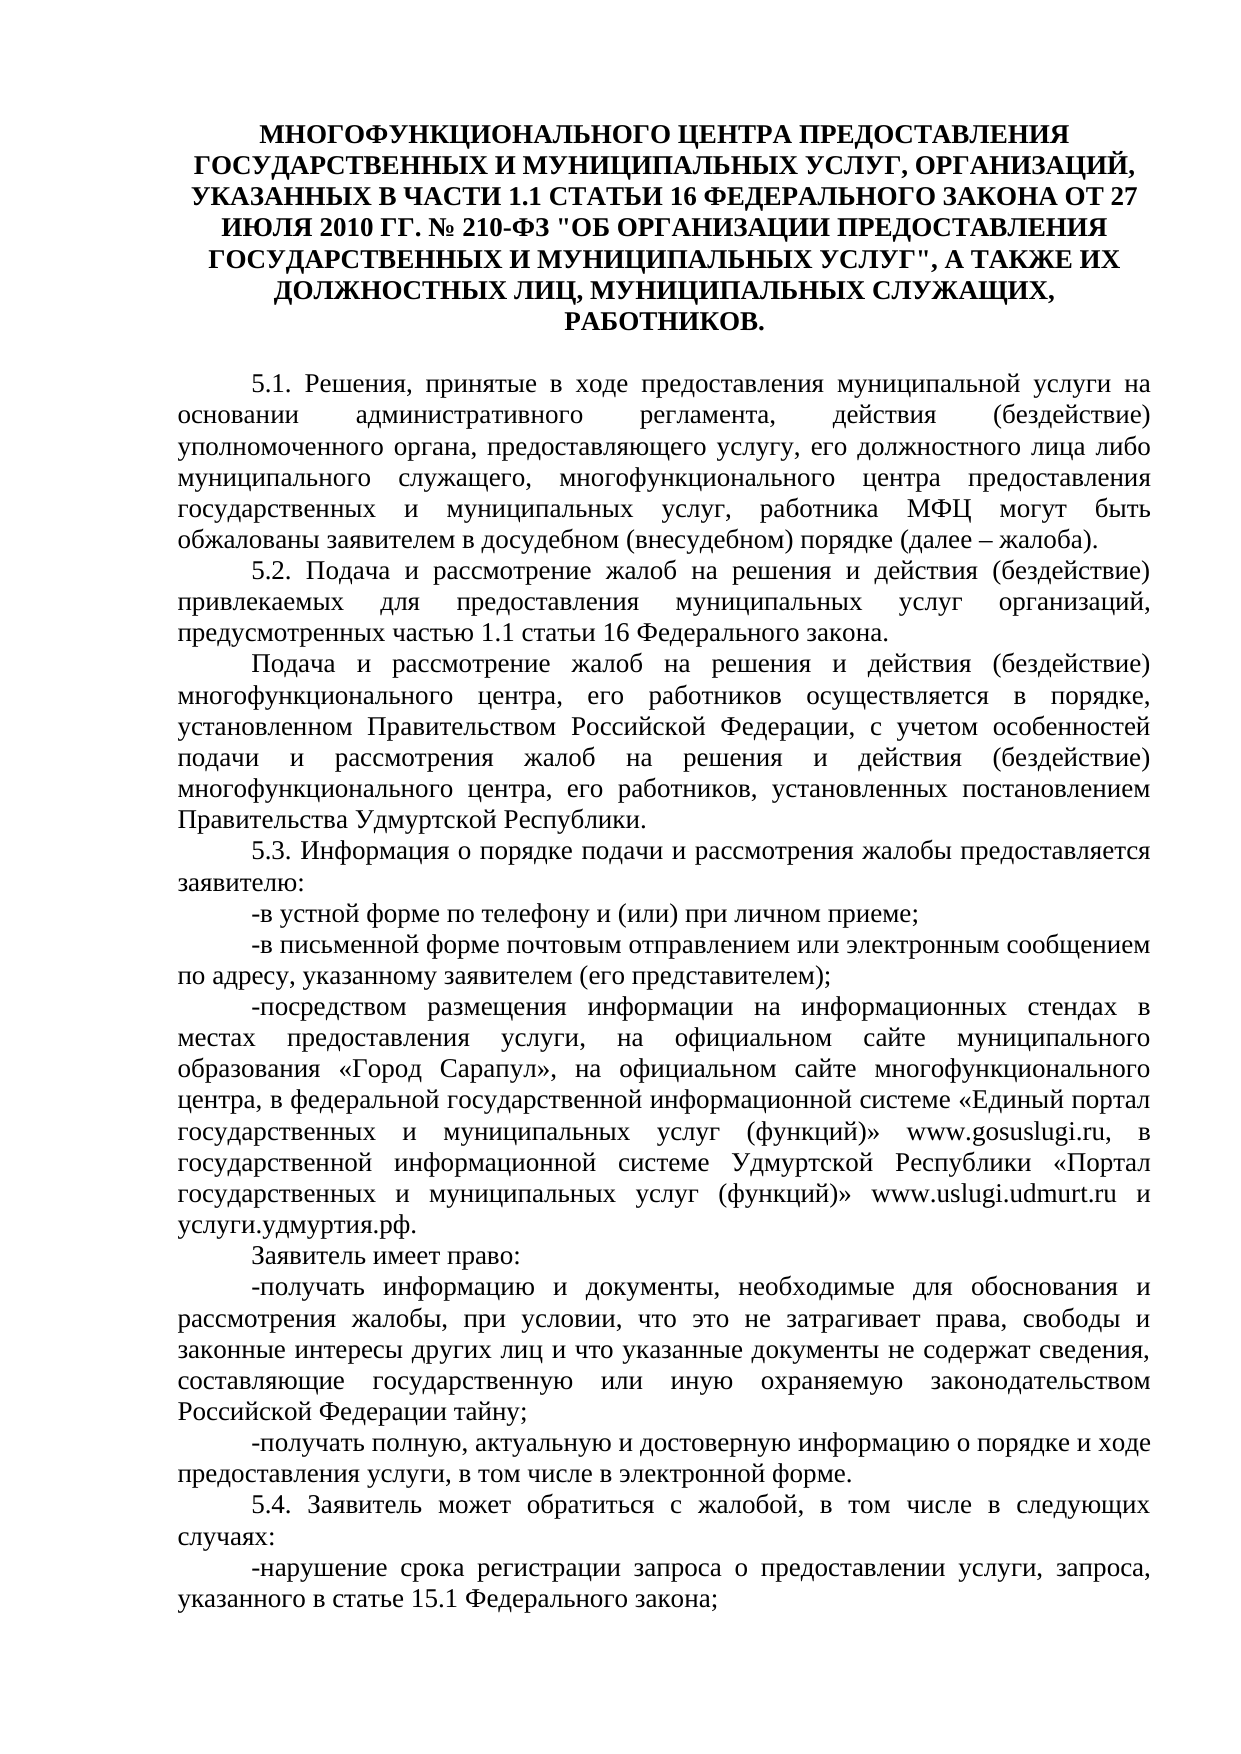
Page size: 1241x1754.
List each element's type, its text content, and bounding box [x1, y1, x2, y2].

text 5.2. Подача и рассмотрение жалоб на решения и действия (бездействие) привлекаемых для предоставления муниципальных услуг организаций, предусмотренных частью 1.1 статьи 16 Федерального закона. [177, 554, 1152, 648]
text -в устной форме по телефону и (или) при личном приеме; [177, 897, 1152, 928]
text -посредством размещения информации на информационных стендах в местах предоставления услуги, на официальном сайте муниципального образования «Город Сарапул», на официальном сайте многофункционального центра, в федеральной государственной информационной системе «Единый портал государственных и муниципальных услуг (функций)» www.gosuslugi.ru, в государственной информационной системе Удмуртской Республики «Портал государственных и муниципальных услуг (функций)» www.uslugi.udmurt.ru и услуги.удмуртия.рф. [177, 990, 1152, 1239]
text 5.4. Заявитель может обратиться с жалобой, в том числе в следующих случаях: [177, 1488, 1152, 1551]
text 5.1. Решения, принятые в ходе предоставления муниципальной услуги на основании административного регламента, действия (бездействие) уполномоченного органа, предоставляющего услугу, его должностного лица либо муниципального служащего, многофункционального центра предоставления государственных и муниципальных услуг, работника МФЦ могут быть обжалованы заявителем в досудебном (внесудебном) порядке (далее – жалоба). [177, 367, 1152, 554]
text -получать информацию и документы, необходимые для обоснования и рассмотрения жалобы, при условии, что это не затрагивает права, свободы и законные интересы других лиц и что указанные документы не содержат сведения, составляющие государственную или иную охраняемую законодательством Российской Федерации тайну; [177, 1271, 1152, 1426]
text -получать полную, актуальную и достоверную информацию о порядке и ходе предоставления услуги, в том числе в электронной форме. [177, 1426, 1152, 1488]
text Подача и рассмотрение жалоб на решения и действия (бездействие) многофункционального центра, его работников осуществляется в порядке, установленном Правительством Российской Федерации, с учетом особенностей подачи и рассмотрения жалоб на решения и действия (бездействие) многофункционального центра, его работников, установленных постановлением Правительства Удмуртской Республики. [177, 648, 1152, 834]
text Заявитель имеет право: [177, 1239, 1152, 1271]
text -нарушение срока регистрации запроса о предоставлении услуги, запроса, указанного в статье 15.1 Федерального закона; [177, 1551, 1152, 1613]
text 5.3. Информация о порядке подачи и рассмотрения жалобы предоставляется заявителю: [177, 834, 1152, 897]
text -в письменной форме почтовым отправлением или электронным сообщением по адресу, указанному заявителем (его представителем); [177, 928, 1152, 990]
